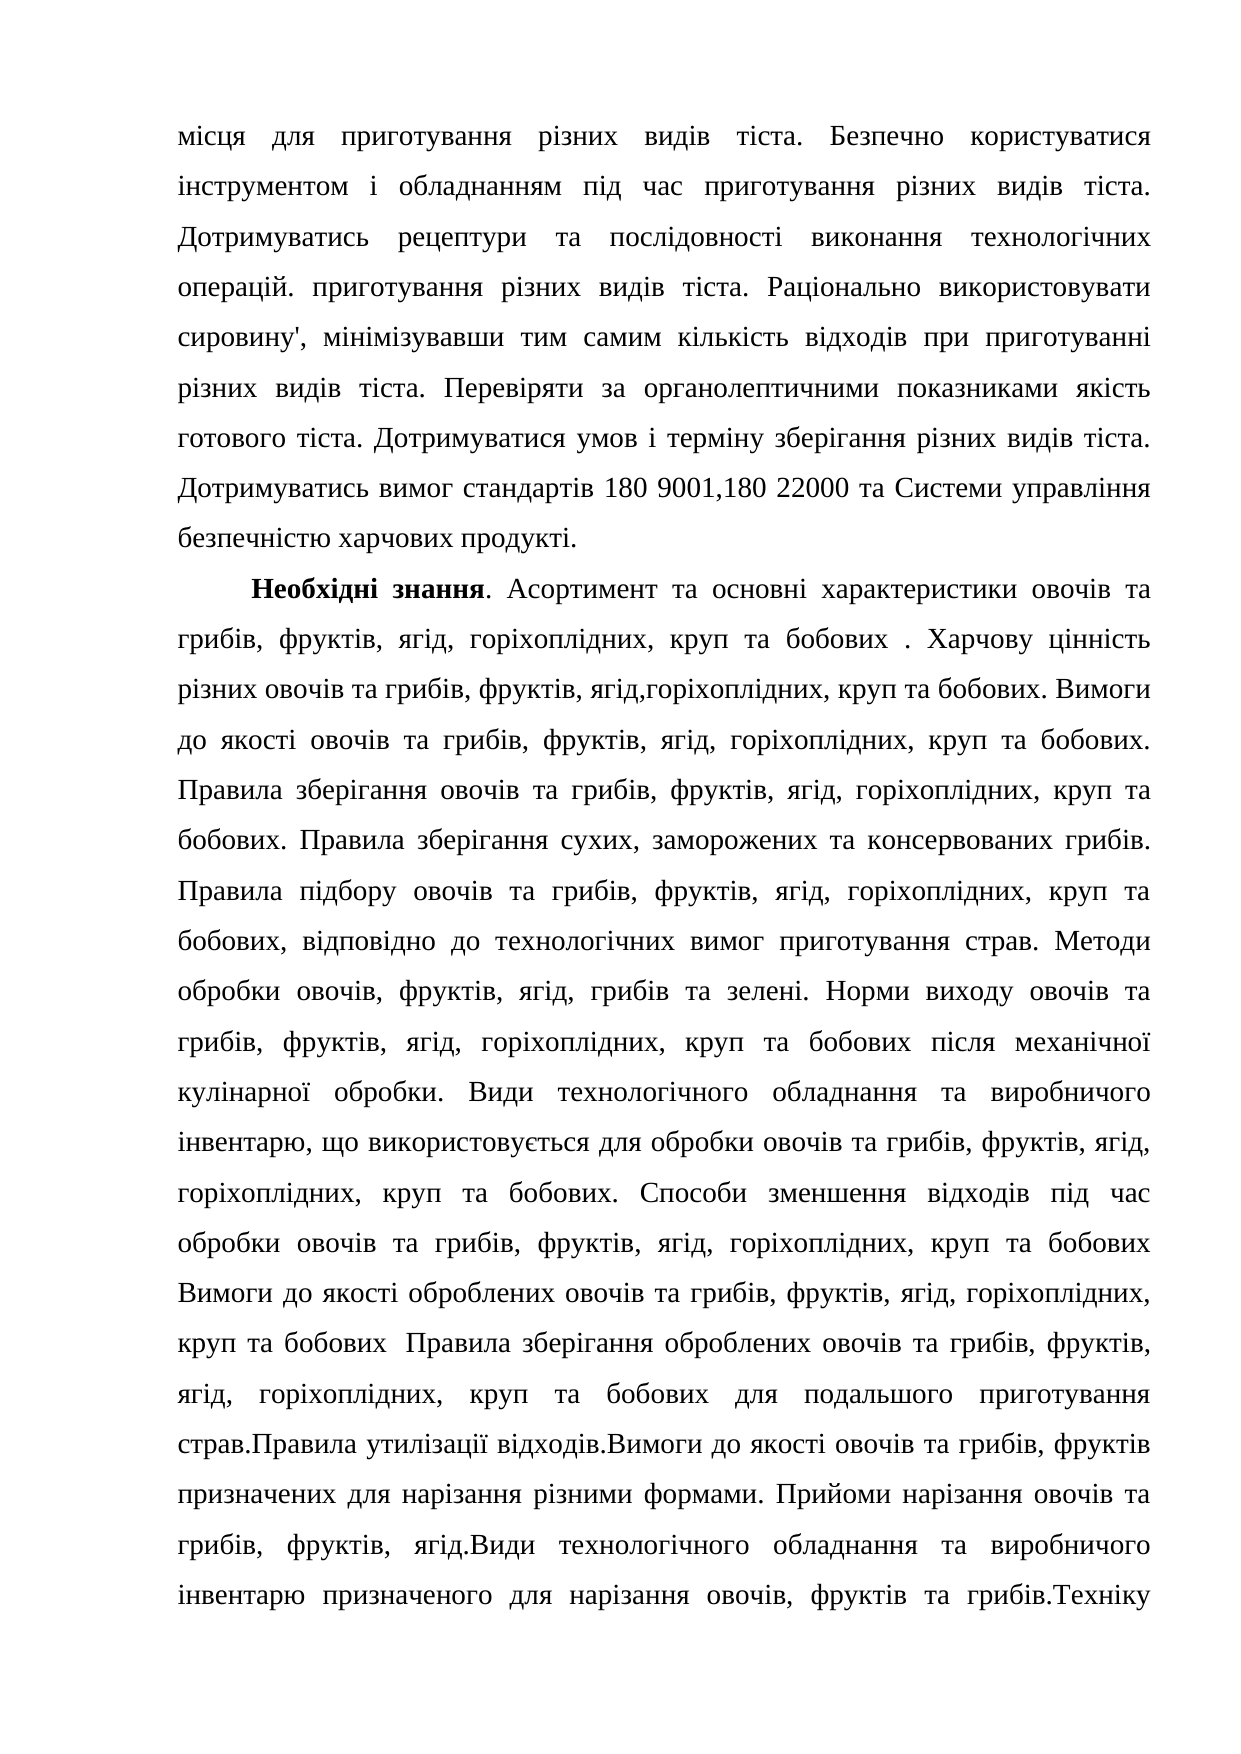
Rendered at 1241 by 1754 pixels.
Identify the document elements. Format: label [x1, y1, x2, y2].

text [177, 118, 1152, 554]
text [177, 571, 1152, 1611]
